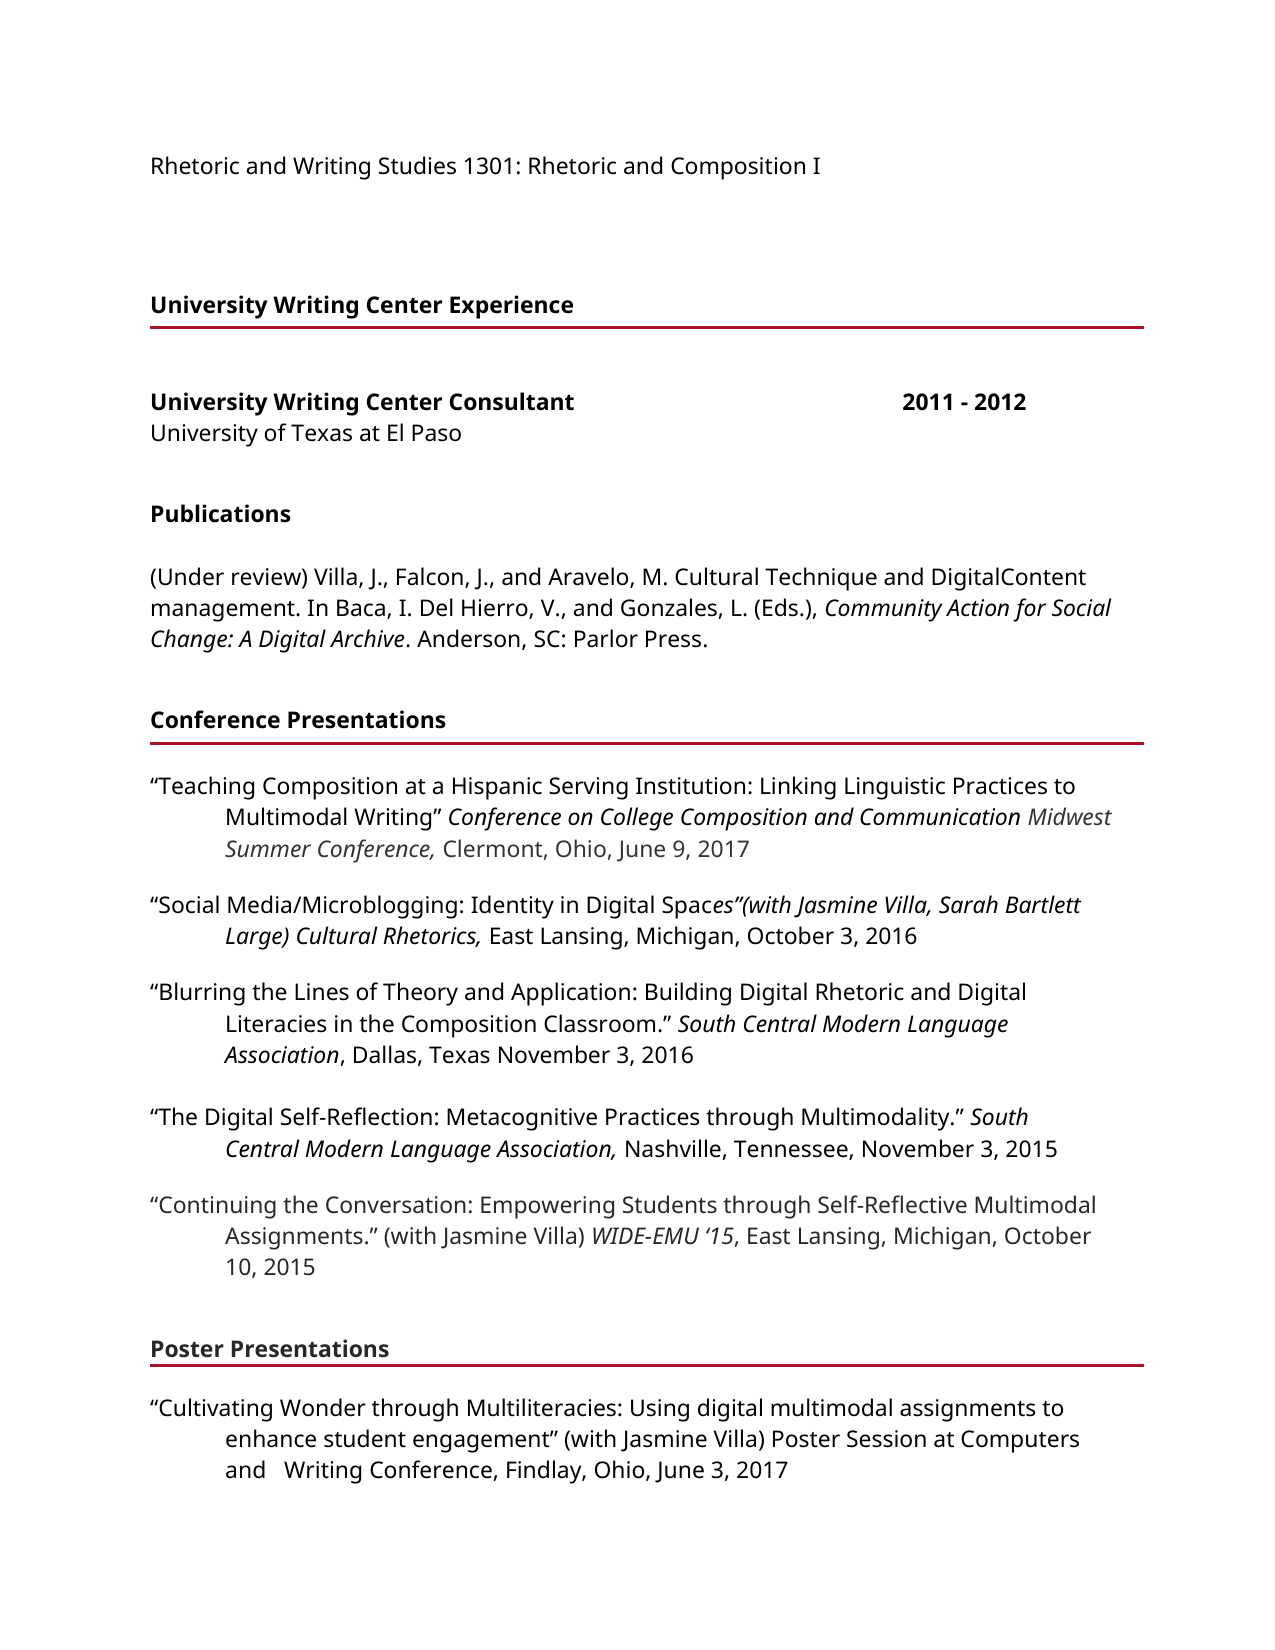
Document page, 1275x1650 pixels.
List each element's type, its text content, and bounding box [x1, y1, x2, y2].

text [150, 150, 1125, 239]
text “Teaching Composition at a Hispanic Serving Institution: Linking Linguistic Practices to Multimodal Writing” Conference on College Composition and Communication Midwest Summer Conference, Clermont, Ohio, June 9, 2017 [150, 770, 1125, 864]
text “The Digital Self-Reflection: Metacognitive Practices through Multimodality.” South Central Modern Language Association, Nashville, Tennessee, November 3, 2015 [150, 1101, 1125, 1164]
text University Writing Center Consultant 2011 - 2012 [150, 386, 1125, 417]
subtitle University Writing Center Experience [150, 289, 1144, 326]
text “Cultivating Wonder through Multiliteracies: Using digital multimodal assignments to enhance student engagement” (with Jasmine Villa) Poster Session at Computers and Writing Conference, Findlay, Ohio, June 3, 2017 [150, 1392, 1125, 1486]
text “Blurring the Lines of Theory and Application: Building Digital Rhetoric and Digital Literacies in the Composition Classroom.” South Central Modern Language Association, Dallas, Texas November 3, 2016 [150, 976, 1125, 1070]
text (Under review) Villa, J., Falcon, J., and Aravelo, M. Cultural Technique and Digital Content management. In Baca, I. Del Hierro, V., and Gonzales, L. (Eds.), Community Action for Social Change: A Digital Archive. Anderson, SC: Parlor Press. [150, 561, 1125, 654]
subtitle Poster Presentations [150, 1333, 1144, 1364]
subtitle Conference Presentations [150, 704, 1144, 742]
text “Continuing the Conversation: Empowering Students through Self-Reflective Multimodal Assignments.” (with Jasmine Villa) WIDE-EMU ‘15, East Lansing, Michigan, October 10, 2015 [150, 1189, 1125, 1283]
subtitle Publications [150, 498, 1144, 536]
text University of Texas at El Paso [150, 417, 1125, 448]
text “Social Media/Microblogging: Identity in Digital Spaces”(with Jasmine Villa, Sarah Bartlett Large) Cultural Rhetorics, East Lansing, Michigan, October 3, 2016 [150, 889, 1125, 951]
